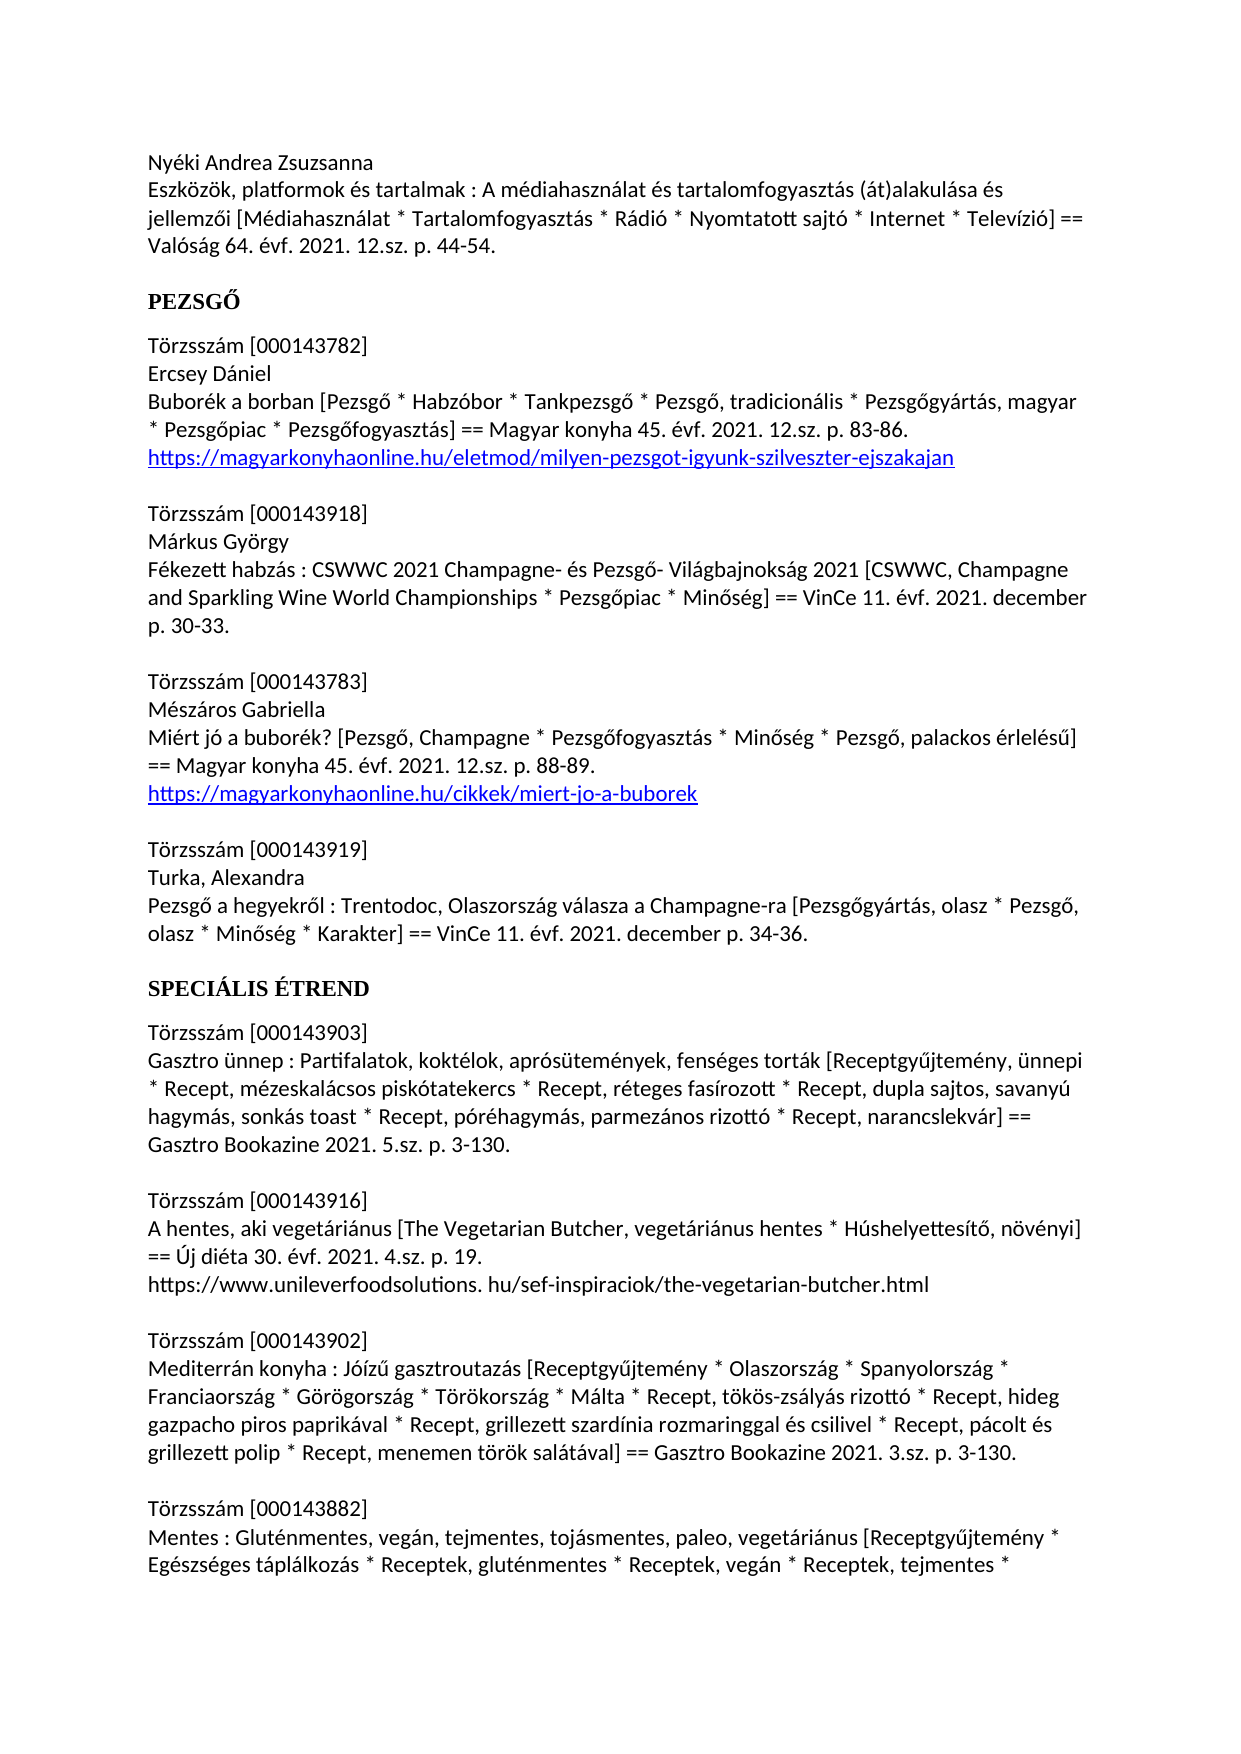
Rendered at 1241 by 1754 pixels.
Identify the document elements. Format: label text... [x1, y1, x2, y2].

text Törzsszám [000143783] [148, 667, 1093, 695]
text A hentes, aki vegetáriánus [The Vegetarian Butcher, vegetáriánus hentes * Húshelyettesítő, növényi] == Új diéta 30. évf. 2021. 4.sz. p. 19. [148, 1214, 1093, 1270]
text Gasztro ünnep : Partifalatok, koktélok, aprósütemények, fenséges torták [Receptgyűjtemény, ünnepi * Recept, mézeskalácsos piskótatekercs * Recept, réteges fasírozott * Recept, dupla sajtos, savanyú hagymás, sonkás toast * Recept, póréhagymás, parmezános rizottó * Recept, narancslekvár] == Gasztro Bookazine 2021. 5.sz. p. 3-130. [148, 1046, 1093, 1158]
text Törzsszám [000143918] [148, 499, 1093, 527]
text Mészáros Gabriella [148, 695, 1093, 723]
text Buborék a borban [Pezsgő * Habzóbor * Tankpezsgő * Pezsgő, tradicionális * Pezsgőgyártás, magyar * Pezsgőpiac * Pezsgőfogyasztás] == Magyar konyha 45. évf. 2021. 12.sz. p. 83-86. [148, 387, 1093, 443]
text Fékezett habzás : CSWWC 2021 Champagne- és Pezsgő- Világbajnokság 2021 [CSWWC, Champagne and Sparkling Wine World Championships * Pezsgőpiac * Minőség] == VinCe 11. évf. 2021. december p. 30-33. [148, 555, 1093, 639]
text Nyéki Andrea Zsuzsanna [148, 148, 1093, 176]
text Törzsszám [000143916] [148, 1186, 1093, 1214]
text Törzsszám [000143902] [148, 1326, 1093, 1354]
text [148, 1523, 1093, 1579]
text Mediterrán konyha : Jóízű gasztroutazás [Receptgyűjtemény * Olaszország * Spanyolország * Franciaország * Görögország * Törökország * Málta * Recept, tökös-zsályás rizottó * Recept, hideg gazpacho piros paprikával * Recept, grillezett szardínia rozmaringgal és csilivel * Recept, pácolt és grillezett polip * Recept, menemen török salátával] == Gasztro Bookazine 2021. 3.sz. p. 3-130. [148, 1354, 1093, 1467]
text https://magyarkonyhaonline.hu/eletmod/milyen-pezsgot-igyunk-szilveszter-ejszakajan [148, 443, 1093, 471]
text Márkus György [148, 527, 1093, 555]
text SPECIÁLIS ÉTREND [148, 975, 1093, 1002]
text Törzsszám [000143903] [148, 1018, 1093, 1046]
text Ercsey Dániel [148, 359, 1093, 387]
text Miért jó a buborék? [Pezsgő, Champagne * Pezsgőfogyasztás * Minőség * Pezsgő, palackos érlelésű] == Magyar konyha 45. évf. 2021. 12.sz. p. 88-89. [148, 723, 1093, 779]
text https://magyarkonyhaonline.hu/cikkek/miert-jo-a-buborek [148, 779, 1093, 807]
text Turka, Alexandra [148, 863, 1093, 891]
text Törzsszám [000143882] [148, 1494, 1093, 1523]
text Törzsszám [000143919] [148, 835, 1093, 863]
text Eszközök, platformok és tartalmak : A médiahasználat és tartalomfogyasztás (át)alakulása és jellemzői [Médiahasználat * Tartalomfogyasztás * Rádió * Nyomtatott sajtó * Internet * Televízió] == Valóság 64. évf. 2021. 12.sz. p. 44-54. [148, 176, 1093, 260]
text Pezsgő a hegyekről : Trentodoc, Olaszország válasza a Champagne-ra [Pezsgőgyártás, olasz * Pezsgő, olasz * Minőség * Karakter] == VinCe 11. évf. 2021. december p. 34-36. [148, 891, 1093, 947]
text PEZSGŐ [148, 288, 1093, 314]
text Törzsszám [000143782] [148, 331, 1093, 359]
text https://www.unileverfoodsolutions. hu/sef-inspiraciok/the-vegetarian-butcher.html [148, 1270, 1093, 1298]
